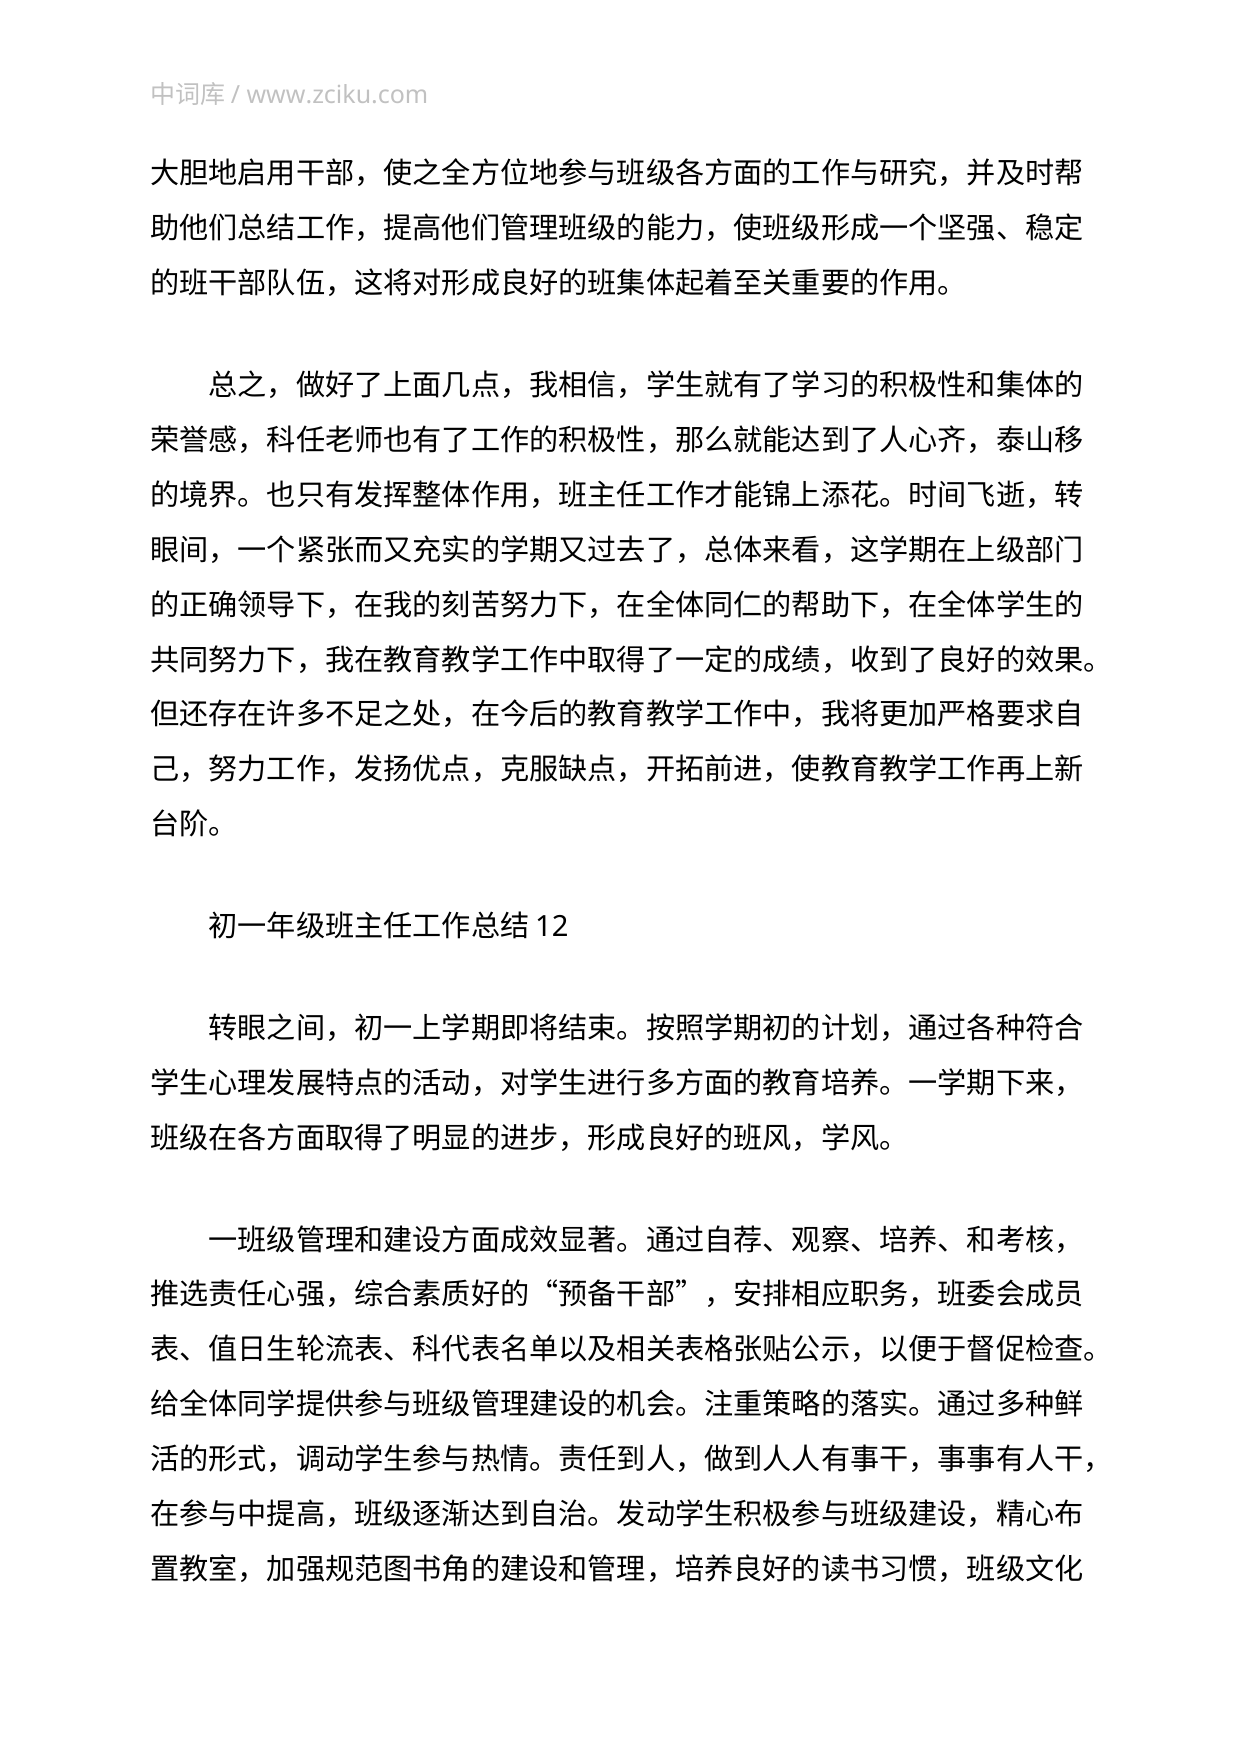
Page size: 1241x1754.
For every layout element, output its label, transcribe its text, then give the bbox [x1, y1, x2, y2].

text 转眼之间，初一上学期即将结束。按照学期初的计划，通过各种符合学生心理发展特点的活动，对学生进行多方面的教育培养。一学期下来，班级在各方面取得了明显的进步，形成良好的班风，学风。 [150, 1004, 1090, 1157]
text 初一年级班主任工作总结12 [150, 902, 1090, 945]
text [150, 150, 1090, 302]
text 总之，做好了上面几点，我相信，学生就有了学习的积极性和集体的荣誉感，科任老师也有了工作的积极性，那么就能达到了人心齐，泰山移的境界。也只有发挥整体作用，班主任工作才能锦上添花。时间飞逝，转眼间，一个紧张而又充实的学期又过去了，总体来看，这学期在上级部门的正确领导下，在我的刻苦努力下，在全体同仁的帮助下，在全体学生的共同努力下，我在教育教学工作中取得了一定的成绩，收到了良好的效果。但还存在许多不足之处，在今后的教育教学工作中，我将更加严格要求自己，努力工作，发扬优点，克服缺点，开拓前进，使教育教学工作再上新台阶。 [150, 362, 1090, 843]
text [150, 1216, 1090, 1588]
